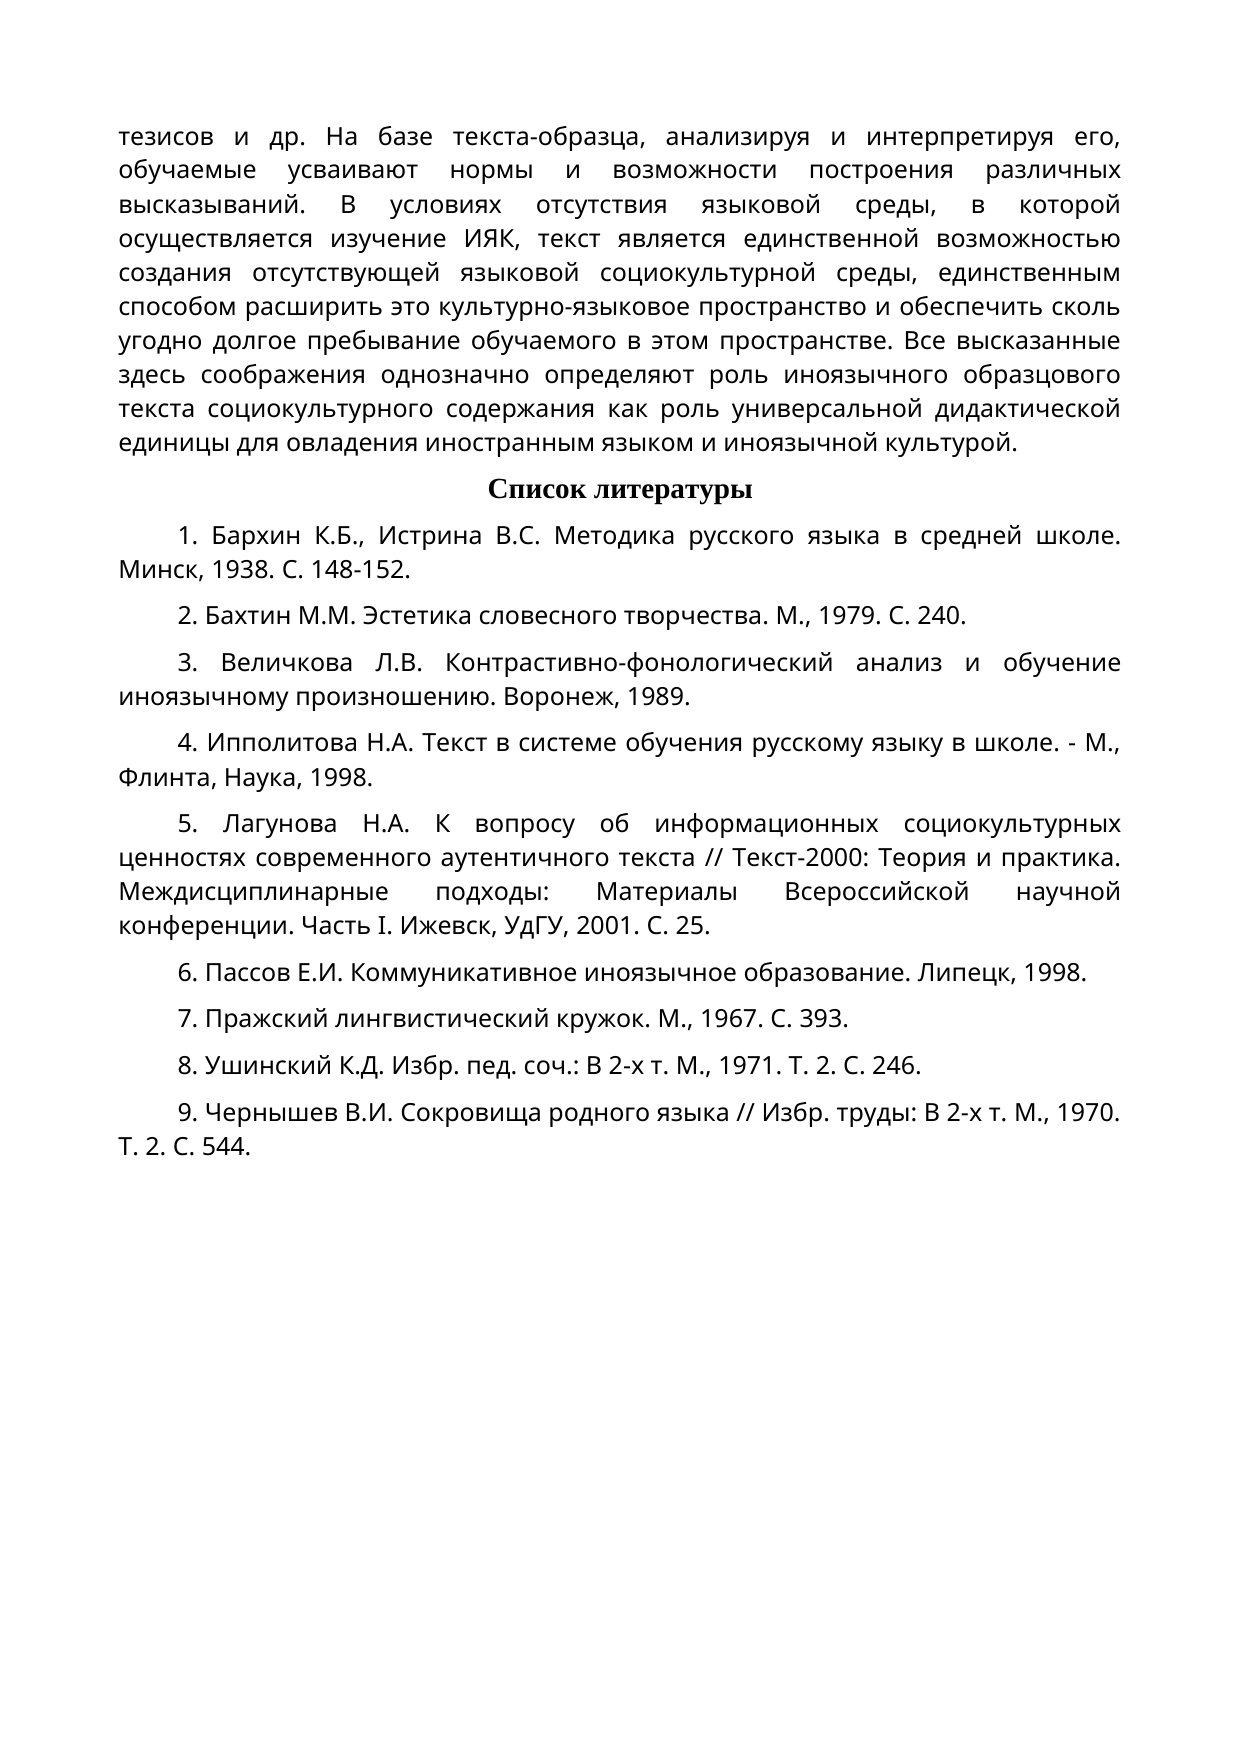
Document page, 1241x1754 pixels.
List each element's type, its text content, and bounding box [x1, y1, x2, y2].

text 5. Лагунова Н.А. К вопросу об информационных социокультурных ценностях современного аутентичного текста // Текст-2000: Теория и практика. Междисциплинарные подходы: Материалы Всероссийской научной конференции. Часть I. Ижевск, УдГУ, 2001. С. 25. [118, 806, 1122, 942]
text 3. Величкова Л.В. Контрастивно-фонологический анализ и обучение иноязычному произношению. Воронеж, 1989. [118, 644, 1122, 713]
text 4. Ипполитова Н.А. Текст в системе обучения русскому языку в школе. - М., Флинта, Наука, 1998. [118, 725, 1122, 793]
text 8. Ушинский К.Д. Избр. пед. соч.: В 2-х т. М., 1971. Т. 2. С. 246. [118, 1048, 1122, 1082]
text Список литературы [118, 471, 1122, 505]
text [118, 118, 1122, 459]
text 6. Пассов Е.И. Коммуникативное иноязычное образование. Липецк, 1998. [118, 954, 1122, 988]
text 7. Пражский лингвистический кружок. М., 1967. С. 393. [118, 1001, 1122, 1035]
text 2. Бахтин М.М. Эстетика словесного творчества. М., 1979. С. 240. [118, 598, 1122, 632]
text 1. Бархин К.Б., Истрина В.С. Методика русского языка в средней школе. Минск, 1938. С. 148-152. [118, 517, 1122, 585]
text 9. Чернышев В.И. Сокровища родного языка // Избр. труды: В 2-х т. М., 1970. Т. 2. С. 544. [118, 1094, 1122, 1162]
